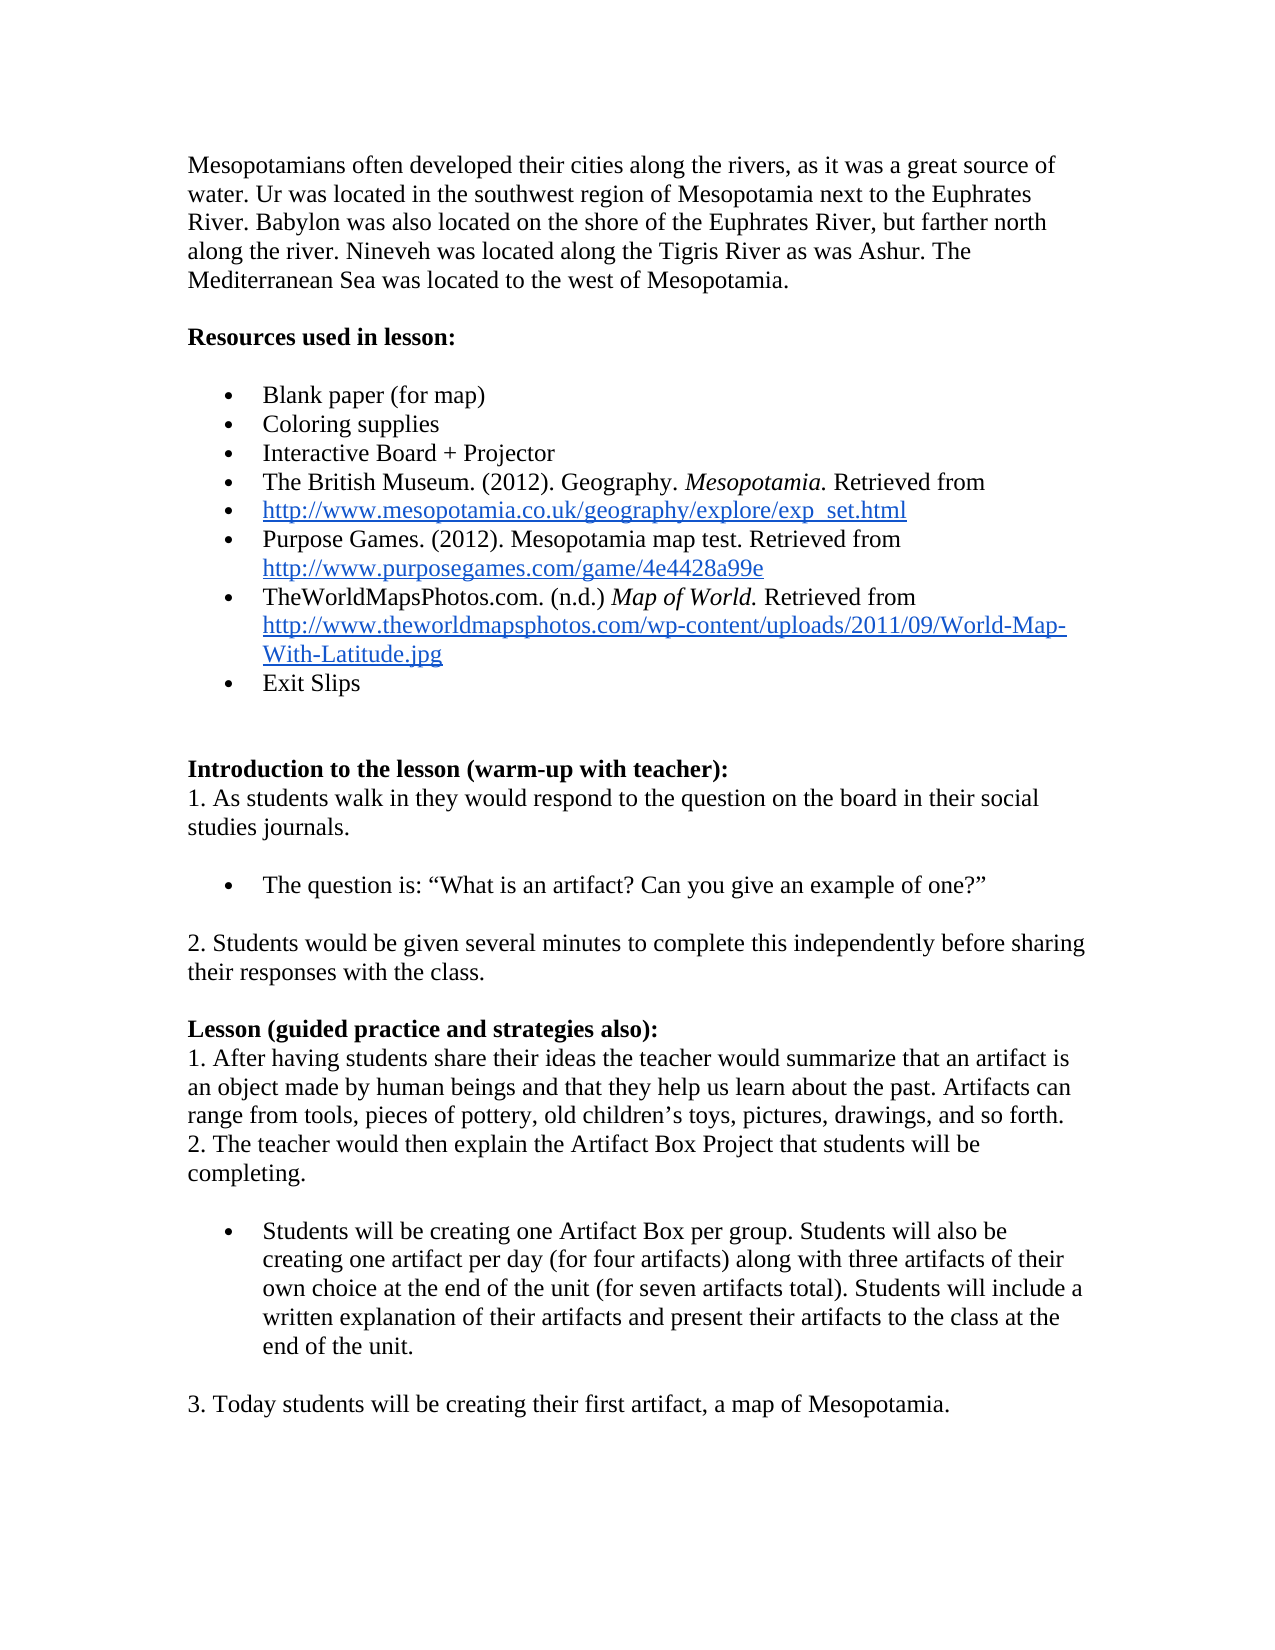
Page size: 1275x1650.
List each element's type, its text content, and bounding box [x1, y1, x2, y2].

list TheWorldMapsPhotos.com. (n.d.) Map of World. Retrieved from http://www.theworldmapsphotos.com/wp-content/uploads/2011/09/World-Map-With-Latitude.jpg [225, 582, 1087, 668]
list Students will be creating one Artifact Box per group. Students will also be creating one artifact per day (for four artifacts) along with three artifacts of their own choice at the end of the unit (for seven artifacts total). Students will include a written explanation of their artifacts and present their artifacts to the class at the end of the unit. [225, 1216, 1087, 1359]
list Purpose Games. (2012). Mesopotamia map test. Retrieved from http://www.purposegames.com/game/4e4428a99e [225, 524, 1087, 582]
list http://www.mesopotamia.co.uk/geography/explore/exp_set.html [225, 495, 1087, 524]
text Introduction to the lesson (warm-up with teacher): 1. As students walk in they would respond to the question on the board in their social studies journals. [187, 726, 1087, 841]
text 3. Today students will be creating their first artifact, a map of Mesopotamia. [187, 1389, 1087, 1417]
text 2. Students would be given several minutes to complete this independently before sharing their responses with the class. Lesson (guided practice and strategies also): 1. After having students share their ideas the teacher would summarize that an artifact is an object made by human beings and that they help us learn about the past. Artifacts can range from tools, pieces of pottery, old children’s toys, pictures, drawings, and so forth. 2. The teacher would then explain the Artifact Box Project that students will be completing. [187, 928, 1087, 1187]
list The British Museum. (2012). Geography. Mesopotamia. Retrieved from [225, 467, 1087, 495]
list The question is: “What is an artifact? Can you give an example of one?” [225, 870, 1087, 899]
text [187, 150, 1087, 351]
list Interactive Board + Projector [225, 438, 1087, 467]
list Coloring supplies [225, 409, 1087, 438]
list Blank paper (for map) [225, 380, 1087, 409]
list Exit Slips [225, 668, 1087, 697]
